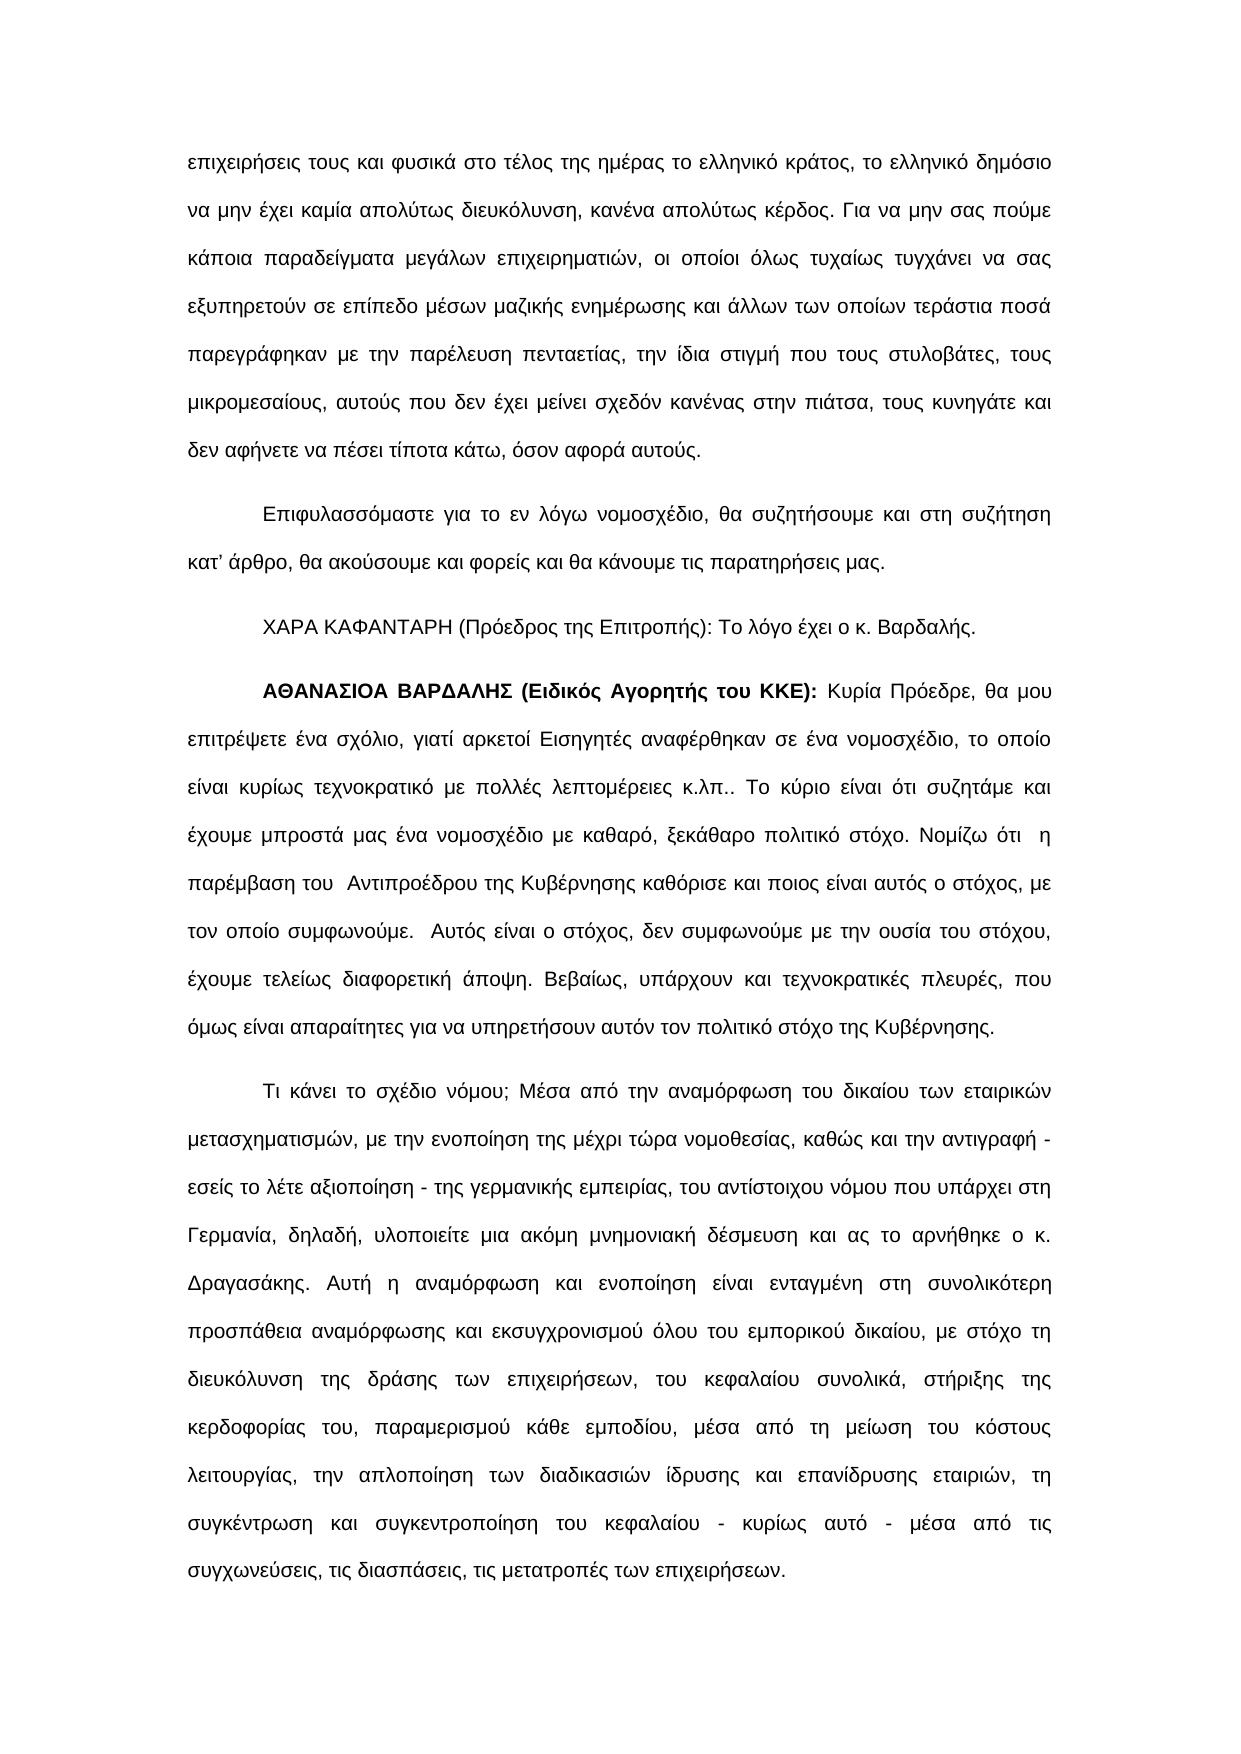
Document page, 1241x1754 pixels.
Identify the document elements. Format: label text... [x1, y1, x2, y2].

text ΑΘΑΝΑΣΙΟΑ ΒΑΡΔΑΛΗΣ (Ειδικός Αγορητής του ΚΚΕ): Κυρία Πρόεδρε, θα μου επιτρέψετε ένα σχόλιο, γιατί αρκετοί Εισηγητές αναφέρθηκαν σε ένα νομοσχέδιο, το οποίο είναι κυρίως τεχνοκρατικό με πολλές λεπτομέρειες κ.λπ.. Το κύριο είναι ότι συζητάμε και έχουμε μπροστά μας ένα νομοσχέδιο με καθαρό, ξεκάθαρο πολιτικό στόχο. Νομίζω ότι η παρέμβαση του Αντιπροέδρου της Κυβέρνησης καθόρισε και ποιος είναι αυτός ο στόχος, με τον οποίο συμφωνούμε. Αυτός είναι ο στόχος, δεν συμφωνούμε με την ουσία του στόχου, έχουμε τελείως διαφορετική άποψη. Βεβαίως, υπάρχουν και τεχνοκρατικές πλευρές, που όμως είναι απαραίτητες για να υπηρετήσουν αυτόν τον πολιτικό στόχο της Κυβέρνησης. [187, 679, 1053, 1038]
text ΧΑΡΑ ΚΑΦΑΝΤΑΡΗ (Πρόεδρος της Επιτροπής): Το λόγο έχει ο κ. Βαρδαλής. [187, 614, 1053, 638]
text Επιφυλασσόμαστε για το εν λόγω νομοσχέδιο, θα συζητήσουμε και στη συζήτηση κατ’ άρθρο, θα ακούσουμε και φορείς και θα κάνουμε τις παρατηρήσεις μας. [187, 502, 1053, 574]
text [187, 150, 1053, 461]
text Τι κάνει το σχέδιο νόμου; Μέσα από την αναμόρφωση του δικαίου των εταιρικών μετασχηματισμών, με την ενοποίηση της μέχρι τώρα νομοθεσίας, καθώς και την αντιγραφή - εσείς το λέτε αξιοποίηση - της γερμανικής εμπειρίας, του αντίστοιχου νόμου που υπάρχει στη Γερμανία, δηλαδή, υλοποιείτε μια ακόμη μνημονιακή δέσμευση και ας το αρνήθηκε ο κ. Δραγασάκης. Αυτή η αναμόρφωση και ενοποίηση είναι ενταγμένη στη συνολικότερη προσπάθεια αναμόρφωσης και εκσυγχρονισμού όλου του εμπορικού δικαίου, με στόχο τη διευκόλυνση της δράσης των επιχειρήσεων, του κεφαλαίου συνολικά, στήριξης της κερδοφορίας του, παραμερισμού κάθε εμποδίου, μέσα από τη μείωση του κόστους λειτουργίας, την απλοποίηση των διαδικασιών ίδρυσης και επανίδρυσης εταιριών, τη συγκέντρωση και συγκεντροποίηση του κεφαλαίου - κυρίως αυτό - μέσα από τις συγχωνεύσεις, τις διασπάσεις, τις μετατροπές των επιχειρήσεων. [187, 1079, 1053, 1582]
